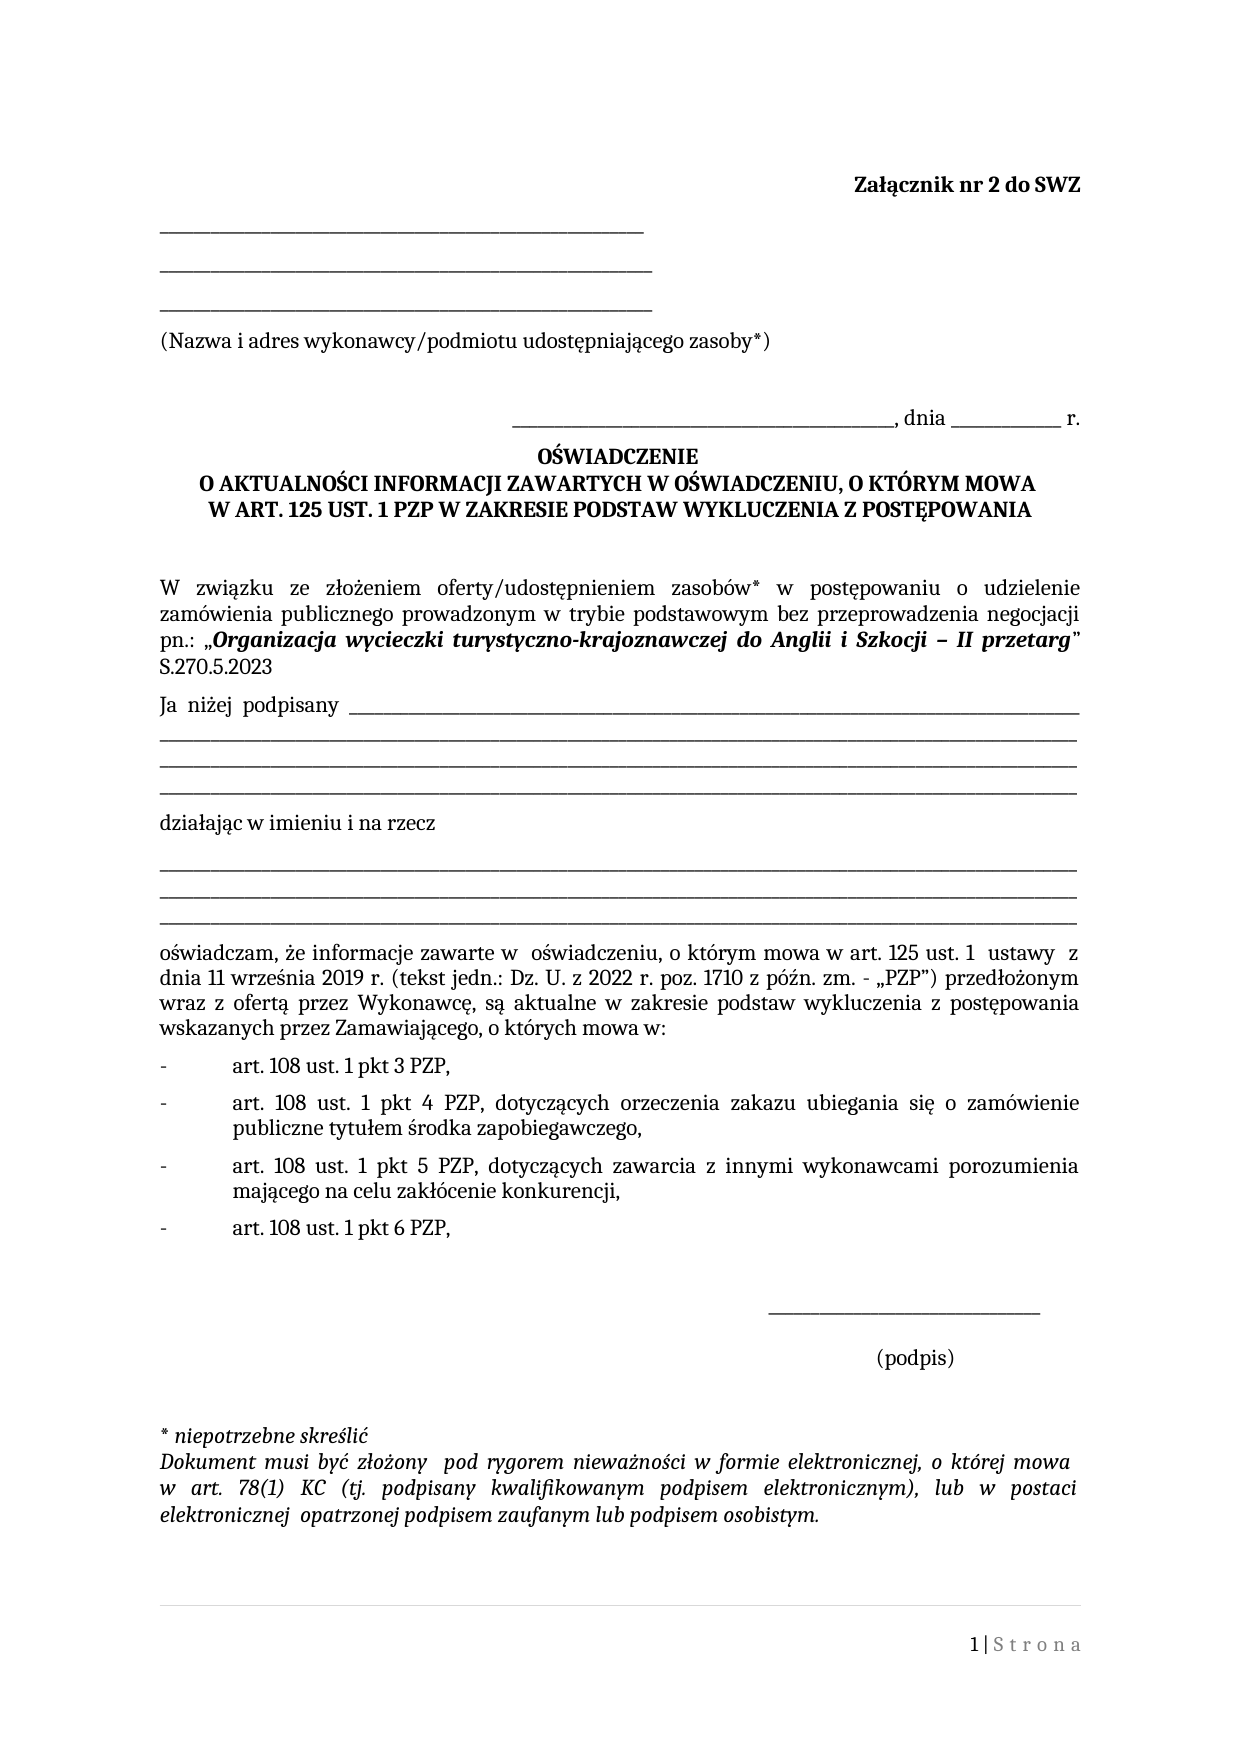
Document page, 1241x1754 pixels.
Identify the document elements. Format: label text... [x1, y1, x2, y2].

text oświadczam, że informacje zawarte w oświadczeniu, o którym mowa w art. 125 ust. 1 ustawy z dnia 11 września 2019 r. (tekst jedn.: Dz. U. z 2022 r. poz. 1710 z późn. zm. - „PZP”) przedłożonym wraz z ofertą przez Wykonawcę, są aktualne w zakresie podstaw wykluczenia z postępowania wskazanych przez Zamawiającego, o których mowa w: [159, 941, 1081, 1041]
text ____________________________________________________________________________________________________________________________________________________________________________________________________________________________________________________________________________________________________________________________________ [159, 849, 1081, 928]
text __________________________________________________________ [159, 288, 1081, 315]
text Ja niżej podpisany ______________________________________________________________________________________ ____________________________________________________________________________________________________________________________________________________________________________________________________________________________________________________________________________________________________________________________________ [159, 692, 1081, 798]
text W związku ze złożeniem oferty/udostępnieniem zasobów* w postępowaniu o udzielenie zamówienia publicznego prowadzonym w trybie podstawowym bez przeprowadzenia negocjacji pn.: „Organizacja wycieczki turystyczno-krajoznawczej do Anglii i Szkocji – II przetarg” S.270.5.2023 [159, 574, 1081, 680]
text ________________________________ (podpis) [750, 1292, 1081, 1371]
text Załącznik nr 2 do SWZ [159, 172, 1081, 198]
text - art. 108 ust. 1 pkt 5 PZP, dotyczących zawarcia z innymi wykonawcami porozumienia mającego na celu zakłócenie konkurencji, [159, 1153, 1081, 1203]
text _________________________________________________________ [159, 211, 1081, 237]
text __________________________________________________________ [159, 250, 1081, 276]
text _____________________________________________, dnia _____________ r. [159, 405, 1081, 431]
text - art. 108 ust. 1 pkt 3 PZP, [159, 1053, 1081, 1078]
text Dokument musi być złożony pod rygorem nieważności w formie elektronicznej, o której mowa w art. 78(1) KC (tj. podpisany kwalifikowanym podpisem elektronicznym), lub w postaci elektronicznej opatrzonej podpisem zaufanym lub podpisem osobistym. [159, 1449, 1081, 1528]
text działając w imieniu i na rzecz [159, 810, 1081, 837]
text (Nazwa i adres wykonawcy/podmiotu udostępniającego zasoby*) [159, 327, 1081, 354]
text - art. 108 ust. 1 pkt 4 PZP, dotyczących orzeczenia zakazu ubiegania się o zamówienie publiczne tytułem środka zapobiegawczego, [159, 1091, 1081, 1141]
text - art. 108 ust. 1 pkt 6 PZP, [159, 1216, 1081, 1241]
text OŚWIADCZENIE O AKTUALNOŚCI INFORMACJI ZAWARTYCH W OŚWIADCZENIU, O KTÓRYM MOWA W ART. 125 UST. 1 PZP W ZAKRESIE PODSTAW WYKLUCZENIA Z POSTĘPOWANIA [159, 444, 1081, 523]
text * niepotrzebne skreślić [159, 1422, 1081, 1449]
